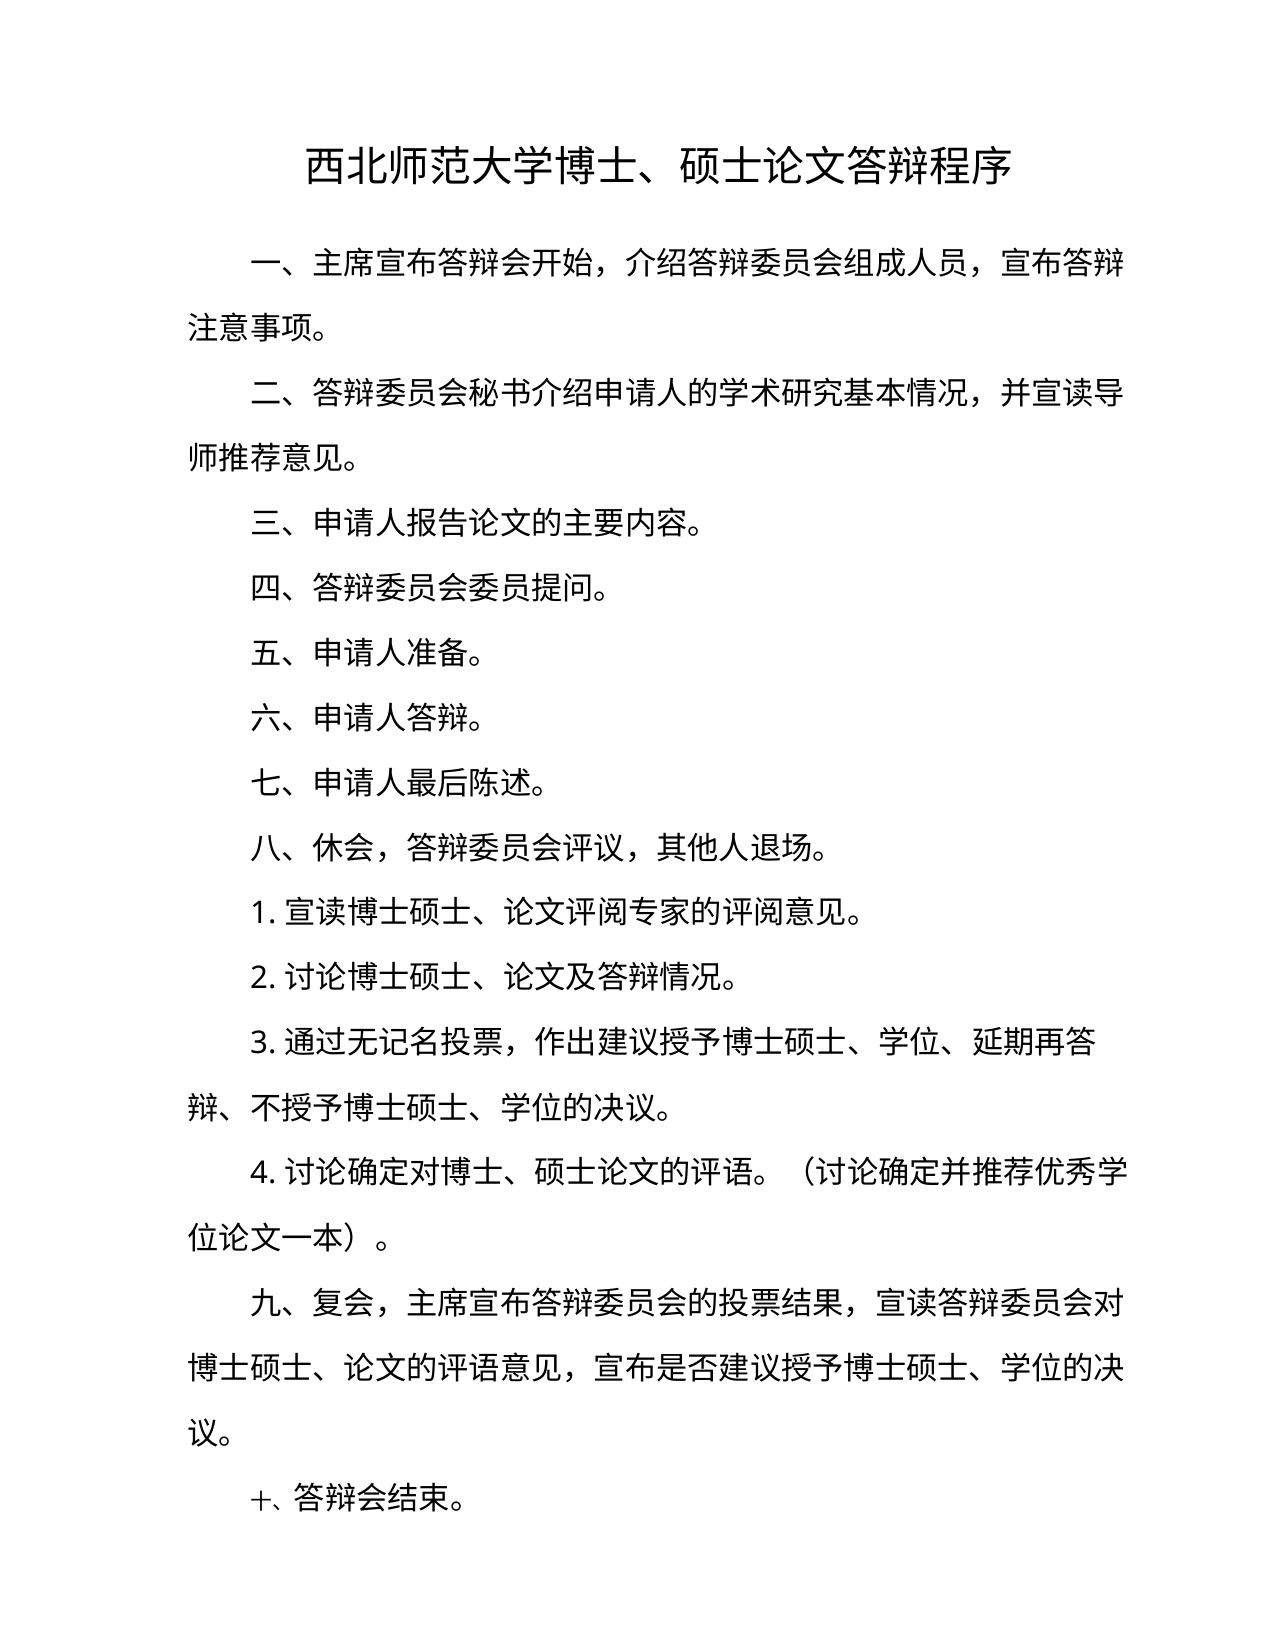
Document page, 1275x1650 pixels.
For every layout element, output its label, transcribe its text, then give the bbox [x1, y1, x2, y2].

list 答辩委员会委员提问。 [187, 553, 1129, 618]
text 1. 宣读博士硕士、论文评阅专家的评阅意见。 [187, 878, 1129, 943]
list 答辩会结束。 [187, 1463, 1129, 1528]
list 申请人报告论文的主要内容。 [187, 488, 1129, 553]
text 3. 通过无记名投票，作出建议授予博士硕士、学位、延期再答辩、不授予博士硕士、学位的决议。 [187, 1008, 1129, 1138]
text 4. 讨论确定对博士、硕士论文的评语。（讨论确定并推荐优秀学位论文一本）。 [187, 1138, 1129, 1268]
list 复会，主席宣布答辩委员会的投票结果，宣读答辩委员会对博士硕士、论文的评语意见，宣布是否建议授予博士硕士、学位的决议。 [187, 1268, 1129, 1463]
list 申请人最后陈述。 [187, 748, 1129, 813]
text 2. 讨论博士硕士、论文及答辩情况。 [187, 943, 1129, 1008]
text 西北师范大学博士、硕士论文答辩程序 [187, 130, 1129, 195]
list 休会，答辩委员会评议，其他人退场。 [187, 813, 1129, 878]
list 申请人答辩。 [187, 683, 1129, 748]
list 申请人准备。 [187, 618, 1129, 683]
list 答辩委员会秘书介绍申请人的学术研究基本情况，并宣读导师推荐意见。 [187, 358, 1129, 488]
list 主席宣布答辩会开始，介绍答辩委员会组成人员，宣布答辩注意事项。 [187, 228, 1129, 358]
